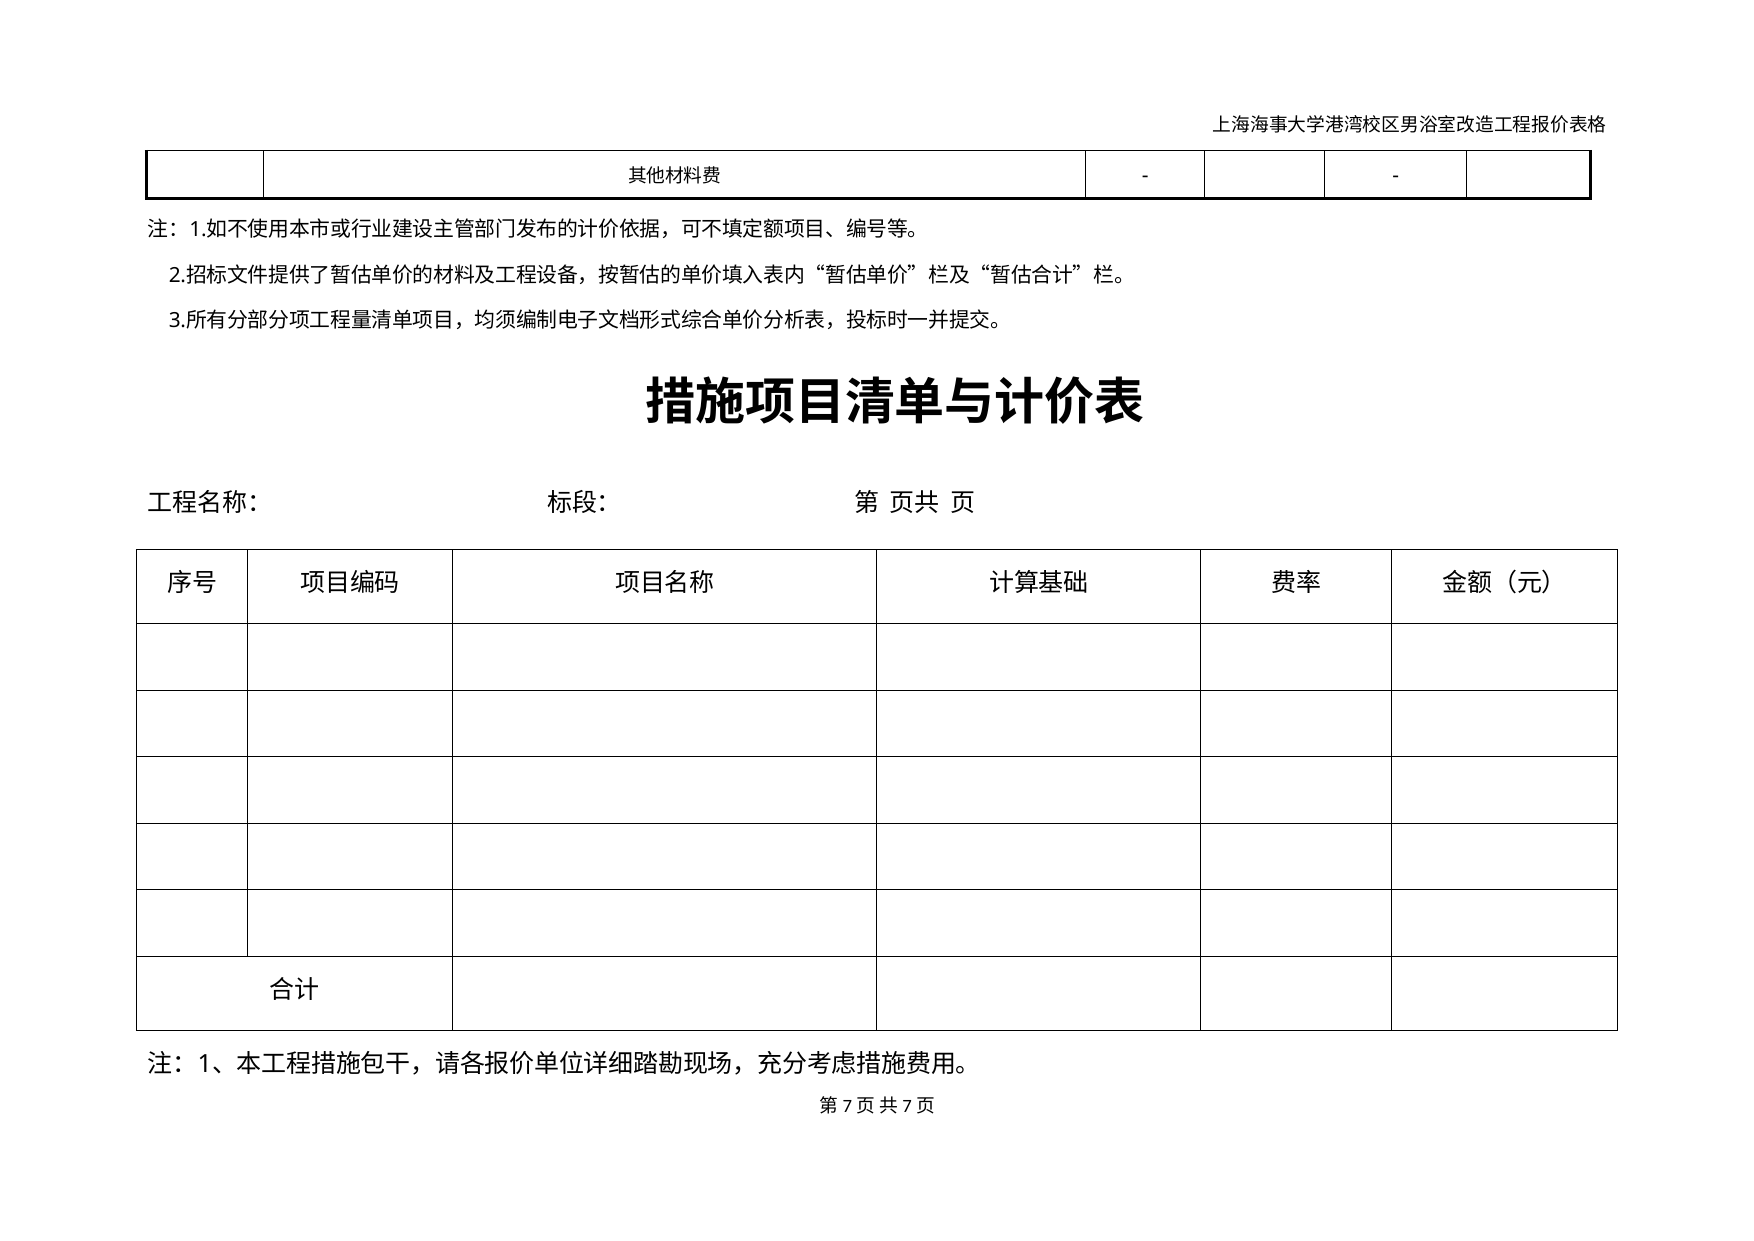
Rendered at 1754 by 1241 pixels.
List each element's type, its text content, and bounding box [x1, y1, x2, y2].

table_cell [1392, 957, 1617, 1030]
table_cell [453, 957, 876, 1030]
table_cell [248, 691, 452, 756]
text 注：1.如不使用本市或行业建设主管部门发布的计价依据，可不填定额项目、编号等。 2.招标文件提供了暂估单价的材料及工程设备，按暂估的单价填入表内“暂估单价”栏及“暂估合计”栏。 3.所有分部分项工程量清单项目，均须编制电子文档形式综合单价分析表，投标时一并提交。 [148, 212, 1606, 333]
table_cell [1201, 624, 1391, 690]
table_cell [877, 890, 1200, 956]
table_cell [877, 957, 1200, 1030]
table_cell [877, 757, 1200, 823]
table_cell [1392, 824, 1617, 889]
table_cell [1392, 624, 1617, 690]
table_header 金额（元） [1392, 550, 1617, 623]
table_cell [877, 624, 1200, 690]
table_cell 其他材料费 [264, 151, 1085, 197]
table_cell [137, 890, 247, 956]
table_header 计算基础 [877, 550, 1200, 623]
table_cell [1201, 957, 1391, 1030]
table_cell [453, 691, 876, 756]
text 工程名称： 标段： 第 页共 页 [148, 482, 1606, 518]
table_cell [453, 890, 876, 956]
table_cell [1201, 757, 1391, 823]
text 注：1、本工程措施包干，请各报价单位详细踏勘现场，充分考虑措施费用。 [148, 1043, 1606, 1080]
table_cell 合计 [137, 957, 452, 1030]
table_cell [453, 624, 876, 690]
table_cell [1201, 691, 1391, 756]
table_cell [877, 824, 1200, 889]
table_cell [248, 824, 452, 889]
table_header 费率 [1201, 550, 1391, 623]
table_cell [248, 890, 452, 956]
table_cell [877, 691, 1200, 756]
table_cell [1201, 890, 1391, 956]
table_cell [137, 691, 247, 756]
table_cell [137, 757, 247, 823]
table_cell - [1325, 151, 1466, 197]
table_cell [1392, 890, 1617, 956]
table_cell [137, 824, 247, 889]
table_cell [1467, 151, 1589, 197]
table_header 项目名称 [453, 550, 876, 623]
table_cell [1201, 824, 1391, 889]
text 措施项目清单与计价表 [148, 361, 1606, 433]
table_cell [1392, 691, 1617, 756]
table_cell [137, 624, 247, 690]
table_cell - [1086, 151, 1204, 197]
table_cell [453, 824, 876, 889]
table_header 项目编码 [248, 550, 452, 623]
table_header 序号 [137, 550, 247, 623]
table_cell [1205, 151, 1324, 197]
table_cell [453, 757, 876, 823]
table_cell [248, 757, 452, 823]
table_cell [248, 624, 452, 690]
table_cell [1392, 757, 1617, 823]
